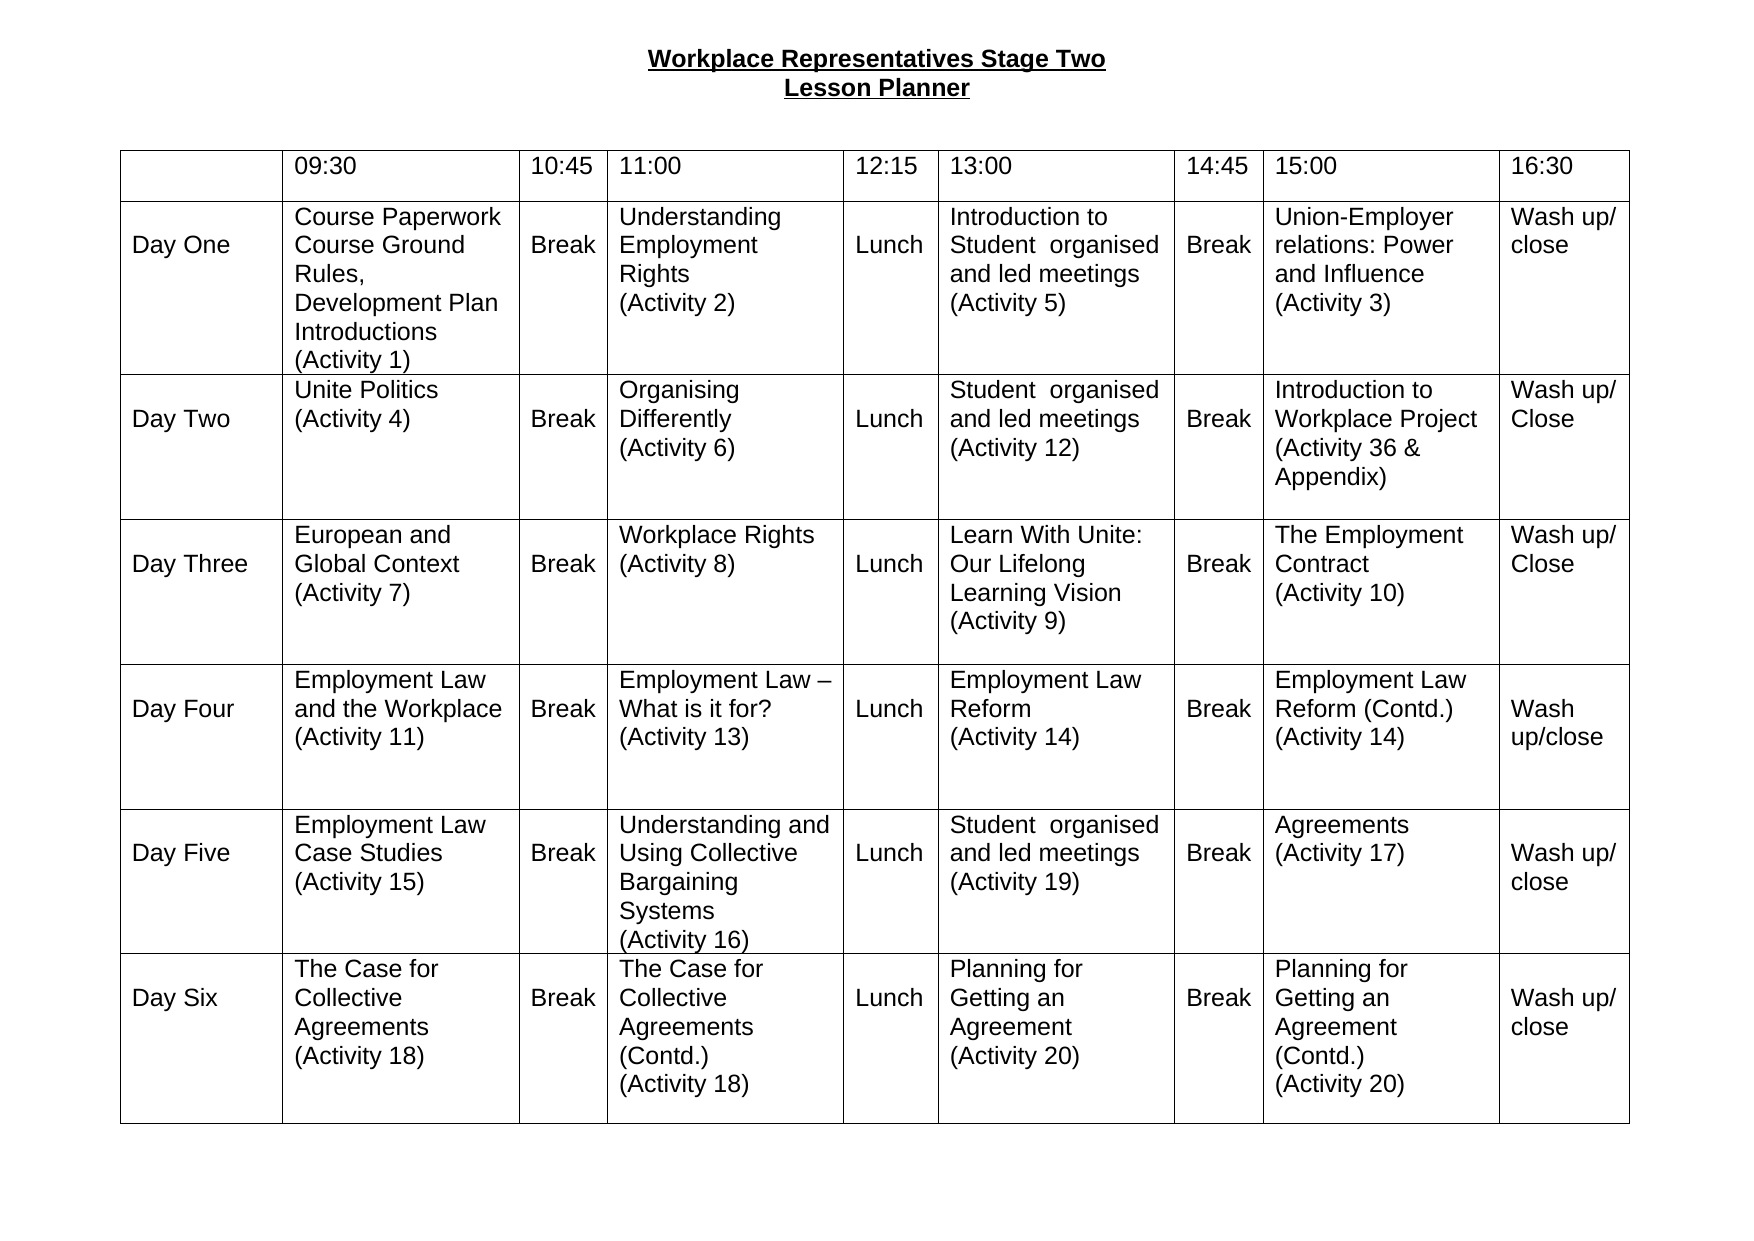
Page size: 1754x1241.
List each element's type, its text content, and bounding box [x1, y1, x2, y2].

table_cell Understanding Employment Rights (Activity 2) [608, 202, 843, 374]
table_cell Day Five [121, 810, 282, 953]
table_cell Planning for Getting an Agreement (Contd.) (Activity 20) [1264, 954, 1499, 1123]
table_cell Day Two [121, 375, 282, 519]
table_cell Lunch [844, 520, 938, 664]
table_cell Break [1175, 375, 1263, 519]
table_cell Introduction to Student organised and led meetings (Activity 5) [939, 202, 1174, 374]
table_cell Understanding and Using Collective Bargaining Systems (Activity 16) [608, 810, 843, 953]
table_cell Student organised and led meetings (Activity 12) [939, 375, 1174, 519]
table_cell Employment Law Case Studies (Activity 15) [283, 810, 519, 953]
table_header 09:30 [283, 151, 519, 201]
table_cell European and Global Context (Activity 7) [283, 520, 519, 664]
table_cell Break [1175, 520, 1263, 664]
table_cell Union-Employer relations: Power and Influence (Activity 3) [1264, 202, 1499, 374]
table_cell Break [1175, 954, 1263, 1123]
table_cell Wash up/ close [1500, 810, 1629, 953]
table_header [121, 151, 282, 201]
table_header 10:45 [520, 151, 607, 201]
table_cell Wash up/ Close [1500, 375, 1629, 519]
table_cell Lunch [844, 202, 938, 374]
table_cell Employment Law – What is it for? (Activity 13) [608, 665, 843, 808]
table_header 13:00 [939, 151, 1174, 201]
table_cell Break [1175, 202, 1263, 374]
table_cell Break [520, 520, 607, 664]
table_cell Lunch [844, 954, 938, 1123]
table_cell Introduction to Workplace Project (Activity 36 & Appendix) [1264, 375, 1499, 519]
table_cell Day Three [121, 520, 282, 664]
table_cell Agreements (Activity 17) [1264, 810, 1499, 953]
table_cell Day Four [121, 665, 282, 808]
table_cell Employment Law and the Workplace (Activity 11) [283, 665, 519, 808]
table_cell Unite Politics (Activity 4) [283, 375, 519, 519]
table_cell Lunch [844, 665, 938, 808]
table_cell Break [520, 954, 607, 1123]
table_header 14:45 [1175, 151, 1263, 201]
table_cell Workplace Rights (Activity 8) [608, 520, 843, 664]
table_cell Wash up/ close [1500, 202, 1629, 374]
table_header 16:30 [1500, 151, 1629, 201]
table_cell Break [520, 202, 607, 374]
table_cell The Employment Contract (Activity 10) [1264, 520, 1499, 664]
table_cell Employment Law Reform (Activity 14) [939, 665, 1174, 808]
table_header 12:15 [844, 151, 938, 201]
table_cell Break [1175, 810, 1263, 953]
table_cell Student organised and led meetings (Activity 19) [939, 810, 1174, 953]
table_cell Planning for Getting an Agreement (Activity 20) [939, 954, 1174, 1123]
table_cell Employment Law Reform (Contd.) (Activity 14) [1264, 665, 1499, 808]
table_cell The Case for Collective Agreements (Activity 18) [283, 954, 519, 1123]
table_cell Break [1175, 665, 1263, 808]
table_cell Break [520, 375, 607, 519]
table_cell Wash up/close [1500, 665, 1629, 808]
table_cell Break [520, 810, 607, 953]
table_cell Lunch [844, 375, 938, 519]
table_cell Learn With Unite: Our Lifelong Learning Vision (Activity 9) [939, 520, 1174, 664]
table_cell Break [520, 665, 607, 808]
table_cell The Case for Collective Agreements (Contd.) (Activity 18) [608, 954, 843, 1123]
table_header 11:00 [608, 151, 843, 201]
table_cell Wash up/ Close [1500, 520, 1629, 664]
table_cell Organising Differently (Activity 6) [608, 375, 843, 519]
table_cell Course Paperwork Course Ground Rules, Development Plan Introductions (Activity 1) [283, 202, 519, 374]
table_cell Day One [121, 202, 282, 374]
table_cell Wash up/ close [1500, 954, 1629, 1123]
table_header 15:00 [1264, 151, 1499, 201]
table_cell Lunch [844, 810, 938, 953]
table_cell Day Six [121, 954, 282, 1123]
